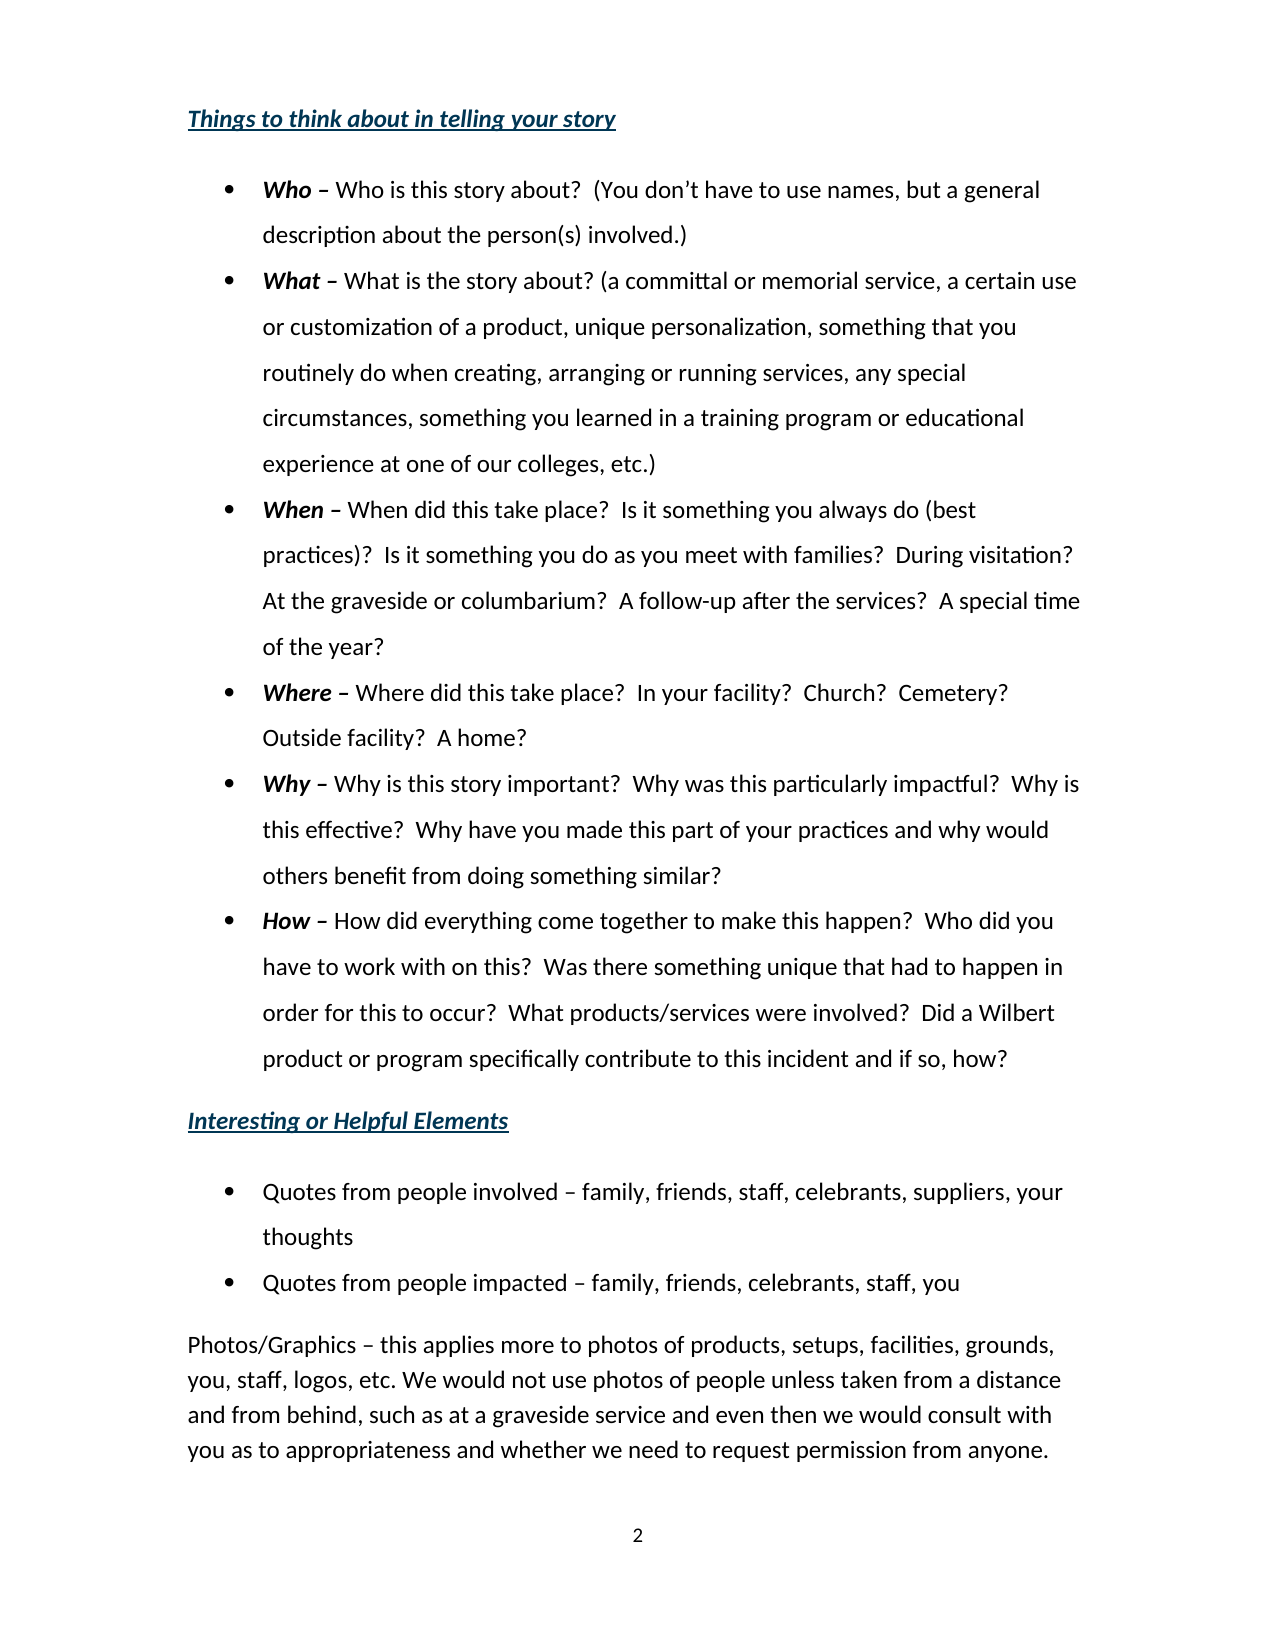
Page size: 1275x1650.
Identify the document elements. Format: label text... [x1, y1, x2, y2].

list How – How did everything come together to make this happen? Who did you have to work with on this? Was there something unique that had to happen in order for this to occur? What products/services were involved? Did a Wilbert product or program specifically contribute to this incident and if so, how? [225, 906, 1087, 1073]
list When – When did this take place? Is it something you always do (best practices)? Is it something you do as you meet with families? During visitation? At the graveside or columbarium? A follow-up after the services? A special time of the year? [225, 494, 1087, 662]
text Things to think about in telling your story [187, 103, 1087, 134]
list Who – Who is this story about? (You don’t have to use names, but a general description about the person(s) involved.) [225, 174, 1087, 250]
text Photos/Graphics – this applies more to photos of products, setups, facilities, grounds, you, staff, logos, etc. We would not use photos of people unless taken from a distance and from behind, such as at a graveside service and even then we would consult with you as to appropriateness and whether we need to request permission from anyone. [187, 1330, 1087, 1465]
list Why – Why is this story important? Why was this particularly impactful? Why is this effective? Why have you made this part of your practices and why would others benefit from doing something similar? [225, 768, 1087, 890]
list Where – Where did this take place? In your facility? Church? Cemetery? Outside facility? A home? [225, 677, 1087, 753]
list What – What is the story about? (a committal or memorial service, a certain use or customization of a product, unique personalization, something that you routinely do when creating, arranging or running services, any special circumstances, something you learned in a training program or educational experience at one of our colleges, etc.) [225, 265, 1087, 479]
list Quotes from people impacted – family, friends, celebrants, staff, you [225, 1267, 1087, 1298]
text Interesting or Helpful Elements [187, 1105, 1087, 1136]
list Quotes from people involved – family, friends, staff, celebrants, suppliers, your thoughts [225, 1176, 1087, 1252]
